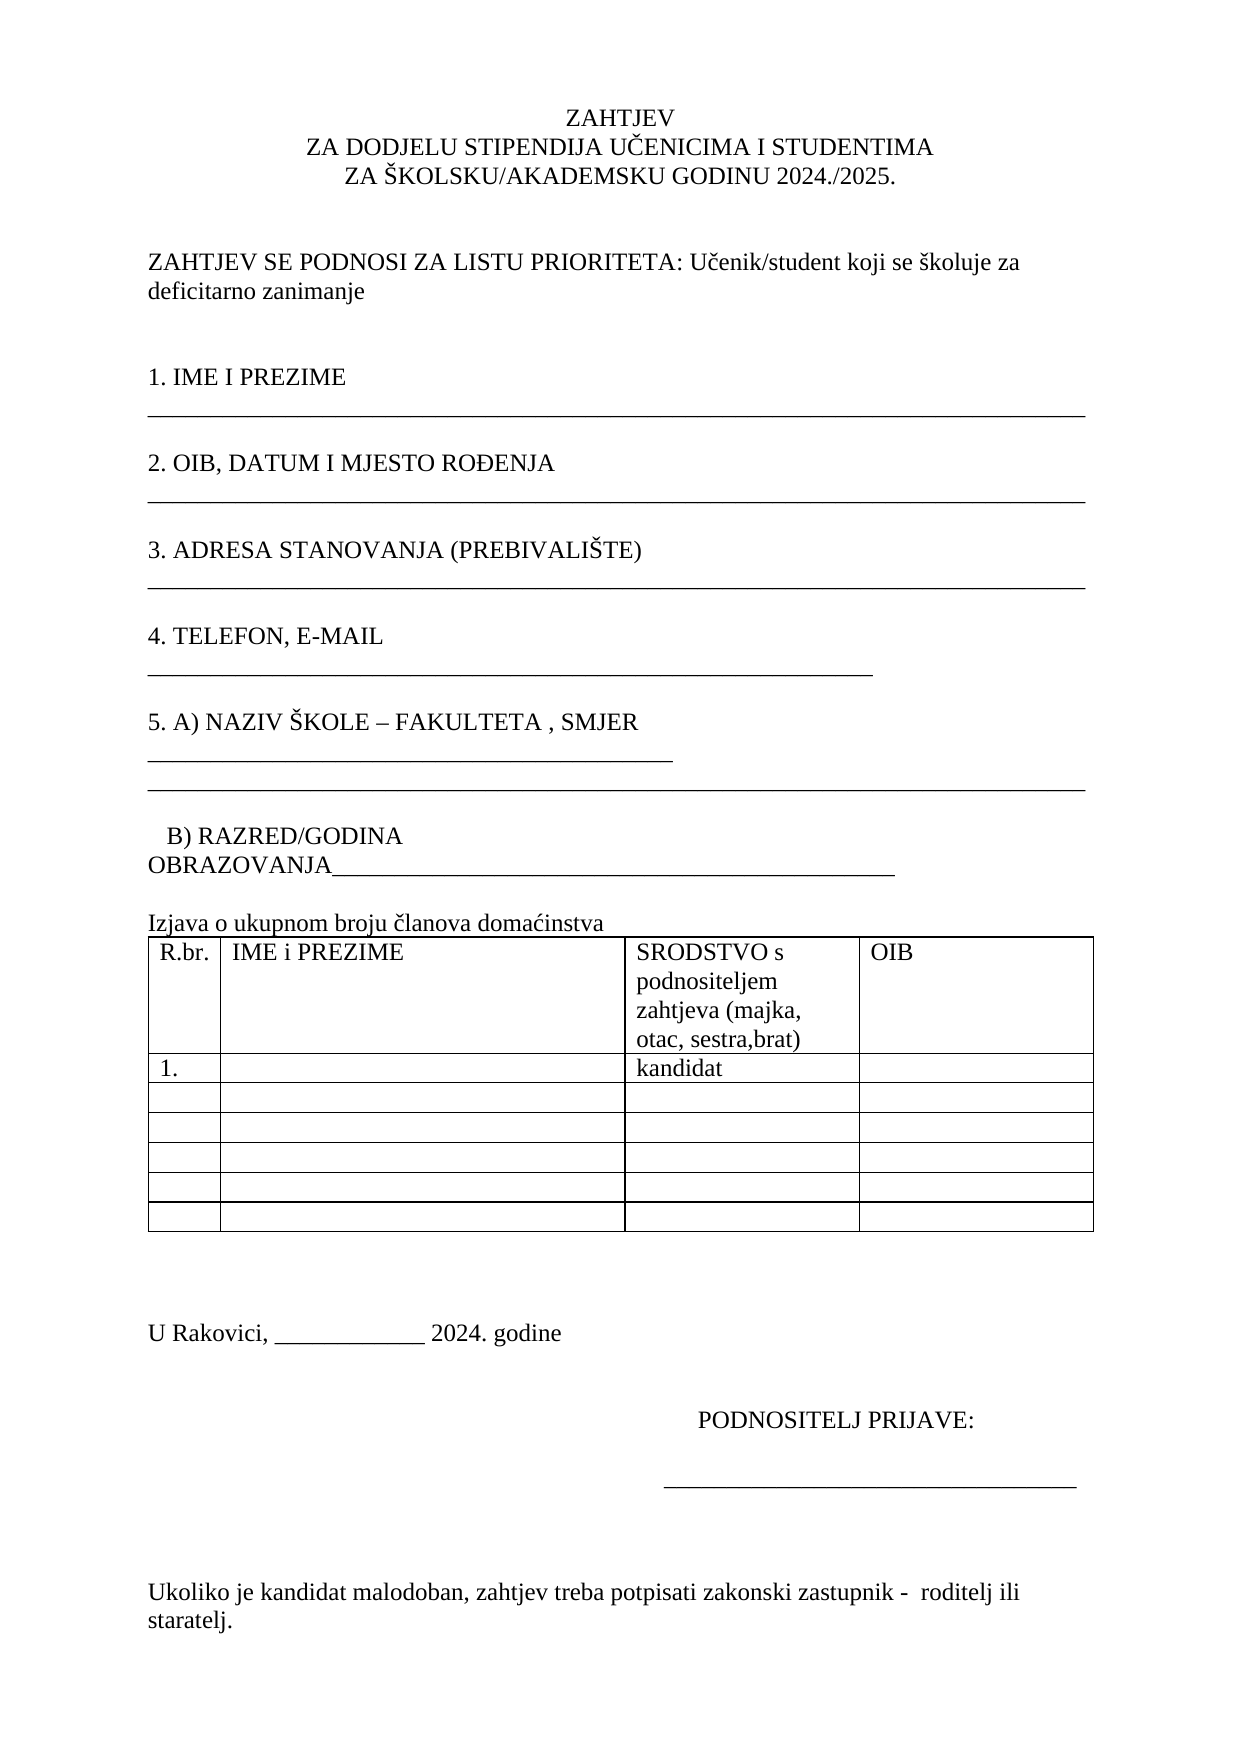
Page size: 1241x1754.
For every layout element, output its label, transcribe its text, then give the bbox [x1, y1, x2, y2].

table_cell [221, 1113, 624, 1142]
table_cell [626, 1113, 859, 1142]
text 3. ADRESA STANOVANJA (PREBIVALIŠTE) [148, 535, 1093, 563]
table_cell [221, 1173, 624, 1201]
table_header IME i PREZIME [221, 938, 624, 1052]
text PODNOSITELJ PRIJAVE: [148, 1405, 1093, 1433]
table_header SRODSTVO s podnositeljem zahtjeva (majka, otac, sestra,brat) [626, 938, 859, 1052]
text 2. OIB, DATUM I MJESTO ROĐENJA [148, 448, 1093, 477]
table_cell [860, 1143, 1093, 1172]
text 1. IME I PREZIME [148, 362, 1093, 391]
table_cell [221, 1054, 624, 1082]
table_cell [221, 1083, 624, 1112]
table_cell [149, 1173, 220, 1201]
text Izjava o ukupnom broju članova domaćinstva [148, 908, 1093, 936]
table_cell 1. [149, 1054, 220, 1082]
table_cell [860, 1173, 1093, 1201]
text Ukoliko je kandidat malodoban, zahtjev treba potpisati zakonski zastupnik - roditelj ili staratelj. [148, 1577, 1093, 1634]
table_header R.br. [149, 938, 220, 1052]
table_cell [860, 1203, 1093, 1231]
table_cell [221, 1143, 624, 1172]
text ZAHTJEV SE PODNOSI ZA LISTU PRIORITETA: Učenik/student koji se školuje za deficitarno zanimanje [148, 247, 1093, 305]
table_cell kandidat [626, 1054, 859, 1082]
table_cell [221, 1203, 624, 1231]
text za dodjelu stipendija učenicima i studentima [148, 132, 1093, 161]
table_cell [626, 1083, 859, 1112]
text ___________________________________________________________________________ [148, 765, 1093, 793]
text B) RAZRED/GODINA OBRAZOVANJA_____________________________________________ [148, 821, 1093, 879]
table_cell [626, 1143, 859, 1172]
text ) NAZIV ŠKOLE – FAKULTETA , SMJER __________________________________________ [148, 707, 1093, 765]
text 4. TELEFON, E-MAIL __________________________________________________________ [148, 621, 1093, 678]
table_cell [860, 1083, 1093, 1112]
table_cell [860, 1113, 1093, 1142]
table_cell [149, 1113, 220, 1142]
table_cell [626, 1203, 859, 1231]
table_cell [860, 1054, 1093, 1082]
text U Rakovici, ____________ 2024. godine [148, 1318, 1093, 1347]
table_header OIB [860, 938, 1093, 1052]
table_cell [626, 1173, 859, 1201]
table_cell [149, 1143, 220, 1172]
table_cell [149, 1083, 220, 1112]
text ___________________________________________________________________________ [148, 563, 1093, 592]
text ___________________________________________________________________________ [148, 391, 1093, 420]
text ZAHTJEV [148, 103, 1093, 132]
table_cell [149, 1203, 220, 1231]
text za školsku/akademsku godinu 2024./2025. [148, 161, 1093, 190]
text _________________________________ [148, 1462, 1093, 1490]
text ___________________________________________________________________________ [148, 477, 1093, 506]
